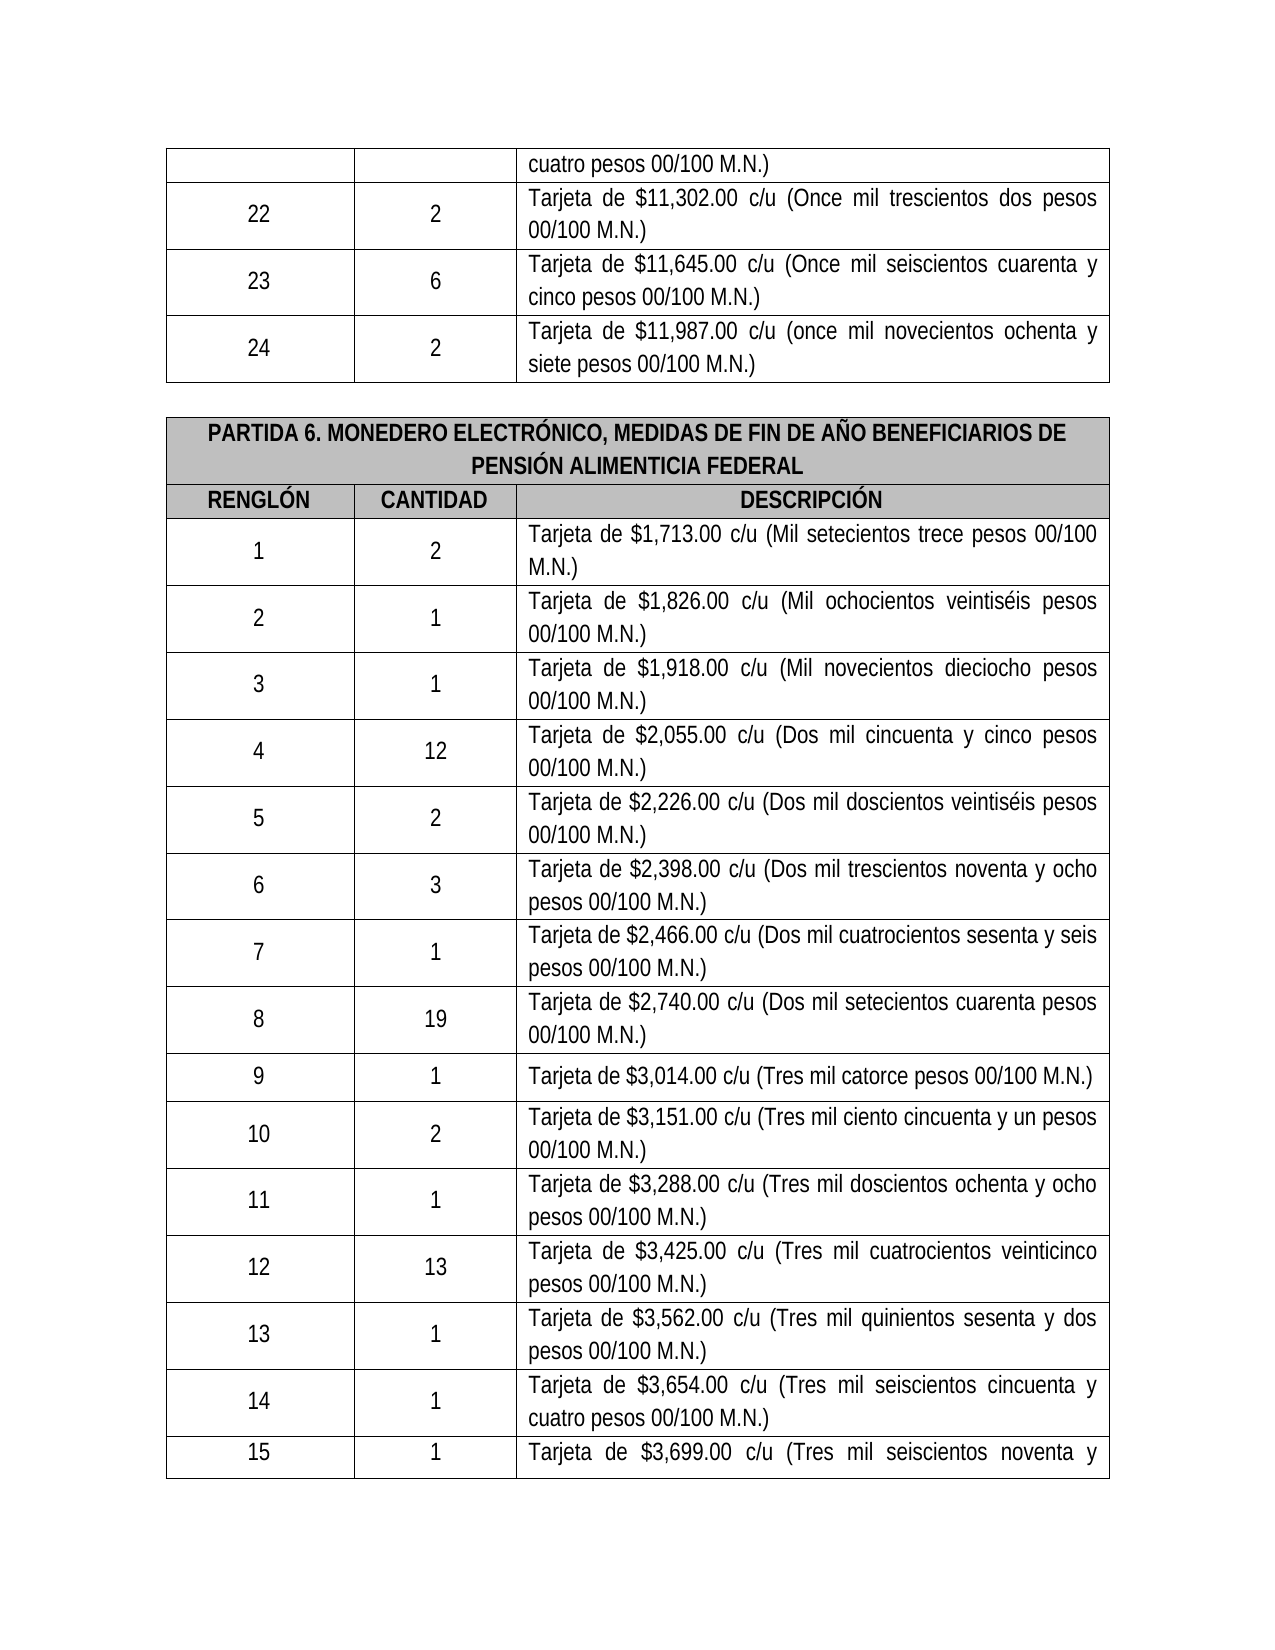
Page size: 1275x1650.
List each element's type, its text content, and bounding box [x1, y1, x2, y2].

table_cell Tarjeta de $11,987.00 c/u (once mil novecientos ochenta y siete pesos 00/100 M.N.) [517, 316, 1109, 382]
table_cell Tarjeta de $2,398.00 c/u (Dos mil trescientos noventa y ocho pesos 00/100 M.N.) [517, 854, 1109, 919]
table_cell Tarjeta de $2,055.00 c/u (Dos mil cincuenta y cinco pesos 00/100 M.N.) [517, 720, 1109, 786]
table_cell Tarjeta de $11,302.00 c/u (Once mil trescientos dos pesos 00/100 M.N.) [517, 183, 1109, 248]
table_cell DESCRIPCIÓN [517, 485, 1109, 518]
table_cell 1 [355, 653, 516, 719]
table_cell 1 [355, 586, 516, 652]
table_cell Tarjeta de $3,014.00 c/u (Tres mil catorce pesos 00/100 M.N.) [517, 1054, 1109, 1101]
table_cell CANTIDAD [355, 485, 516, 518]
table_cell 3 [355, 854, 516, 919]
table_cell 10 [167, 1102, 354, 1168]
table_cell Tarjeta de $2,466.00 c/u (Dos mil cuatrocientos sesenta y seis pesos 00/100 M.N.) [517, 920, 1109, 986]
table_cell 15 [167, 1437, 354, 1478]
table_cell 2 [355, 519, 516, 585]
table_cell Tarjeta de $3,654.00 c/u (Tres mil seiscientos cincuenta y cuatro pesos 00/100 M.N.) [517, 1370, 1109, 1436]
table_cell 7 [167, 920, 354, 986]
table_cell 22 [167, 183, 354, 248]
table_cell 11 [167, 1169, 354, 1235]
table_cell Tarjeta de $2,740.00 c/u (Dos mil setecientos cuarenta pesos 00/100 M.N.) [517, 987, 1109, 1053]
table_cell 6 [355, 250, 516, 315]
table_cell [517, 1437, 1109, 1478]
table_cell 1 [167, 519, 354, 585]
table_cell 8 [167, 987, 354, 1053]
table_cell 1 [355, 1169, 516, 1235]
table_cell 1 [355, 1303, 516, 1369]
table_cell 13 [167, 1303, 354, 1369]
table_cell 4 [167, 720, 354, 786]
table_cell 2 [355, 183, 516, 248]
table_cell Tarjeta de $11,645.00 c/u (Once mil seiscientos cuarenta y cinco pesos 00/100 M.N.) [517, 250, 1109, 315]
table_cell 19 [355, 987, 516, 1053]
table_header PARTIDA 6. MONEDERO ELECTRÓNICO, MEDIDAS DE FIN DE AÑO BENEFICIARIOS DE PENSIÓN ALIMENTICIA FEDERAL [167, 418, 1109, 484]
table_cell 12 [167, 1236, 354, 1302]
table_cell 21 [167, 149, 354, 182]
table_cell Tarjeta de $3,151.00 c/u (Tres mil ciento cincuenta y un pesos 00/100 M.N.) [517, 1102, 1109, 1168]
table_cell Tarjeta de $2,226.00 c/u (Dos mil doscientos veintiséis pesos 00/100 M.N.) [517, 787, 1109, 852]
table_cell 14 [167, 1370, 354, 1436]
table_cell Tarjeta de $3,425.00 c/u (Tres mil cuatrocientos veinticinco pesos 00/100 M.N.) [517, 1236, 1109, 1302]
table_cell 24 [167, 316, 354, 382]
table_cell 12 [355, 720, 516, 786]
table_cell Tarjeta de $3,288.00 c/u (Tres mil doscientos ochenta y ocho pesos 00/100 M.N.) [517, 1169, 1109, 1235]
table_cell 2 [355, 1102, 516, 1168]
table_cell 6 [167, 854, 354, 919]
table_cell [517, 149, 1109, 182]
table_cell Tarjeta de $1,918.00 c/u (Mil novecientos dieciocho pesos 00/100 M.N.) [517, 653, 1109, 719]
table_cell 1 [355, 1437, 516, 1478]
table_cell 3 [167, 653, 354, 719]
table_cell 1 [355, 149, 516, 182]
table_cell 23 [167, 250, 354, 315]
table_cell 1 [355, 1054, 516, 1101]
table_cell 2 [355, 787, 516, 852]
table_cell 9 [167, 1054, 354, 1101]
table_cell Tarjeta de $1,713.00 c/u (Mil setecientos trece pesos 00/100 M.N.) [517, 519, 1109, 585]
table_cell 1 [355, 1370, 516, 1436]
table_cell 1 [355, 920, 516, 986]
table_cell 2 [167, 586, 354, 652]
table_cell 13 [355, 1236, 516, 1302]
table_cell RENGLÓN [167, 485, 354, 518]
table_cell 5 [167, 787, 354, 852]
table_cell Tarjeta de $1,826.00 c/u (Mil ochocientos veintiséis pesos 00/100 M.N.) [517, 586, 1109, 652]
table_cell Tarjeta de $3,562.00 c/u (Tres mil quinientos sesenta y dos pesos 00/100 M.N.) [517, 1303, 1109, 1369]
table_cell 2 [355, 316, 516, 382]
